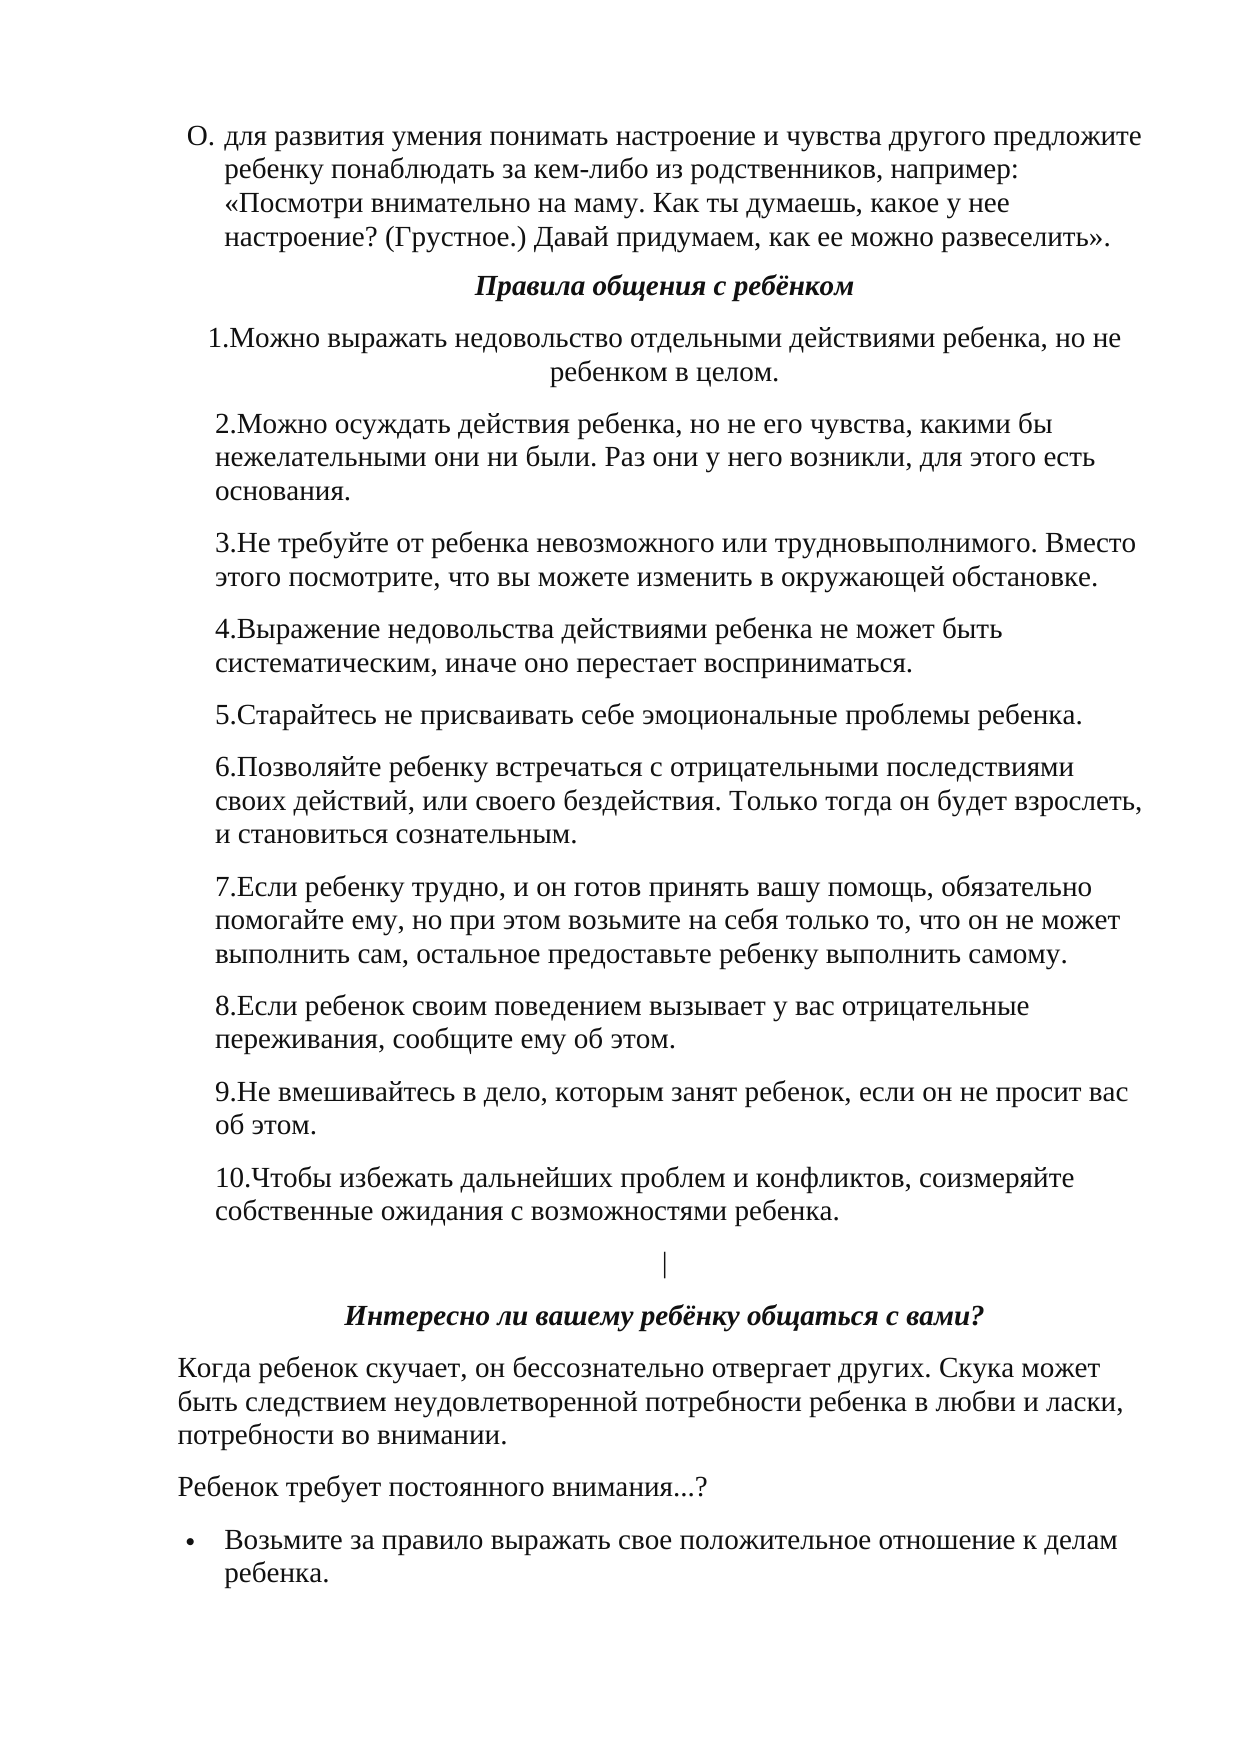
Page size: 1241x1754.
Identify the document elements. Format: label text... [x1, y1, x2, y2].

text 4.Выражение недовольства действиями ребенка не может быть систематическим, иначе оно перестает восприниматься. [215, 611, 1152, 678]
text 8.Если ребенок своим поведением вызывает у вас отрицательные переживания, сообщите ему об этом. [215, 988, 1152, 1055]
text Интересно ли вашему ребёнку общаться с вами? [177, 1298, 1152, 1331]
text Когда ребенок скучает, он бессознательно отвергает других. Скука может быть следствием неудовлетворенной потребности ребенка в любви и ласки, потребности во внимании. [177, 1350, 1152, 1451]
text 7.Если ребенку трудно, и он готов принять вашу помощь, обязательно помогайте ему, но при этом возьмите на себя только то, что он не может выполнить сам, остальное предоставьте ребенку выполнить самому. [215, 869, 1152, 969]
text Ребенок требует постоянного внимания...? [177, 1469, 1152, 1503]
text 9.Не вмешивайтесь в дело, которым занят ребенок, если он не просит вас об этом. [215, 1074, 1152, 1141]
text 10.Чтобы избежать дальнейших проблем и конфликтов, соизмеряйте собственные ожидания с возможностями ребенка. [215, 1160, 1152, 1227]
text 6.Позволяйте ребенку встречаться с отрицательными последствиями своих действий, или своего бездействия. Только тогда он будет взрослеть, и становиться сознательным. [215, 749, 1152, 850]
list Возьмите за правило выражать свое положительное отношение к делам ребенка. [187, 1522, 1152, 1589]
text 3.Не требуйте от ребенка невозможного или трудновыполнимого. Вместо этого посмотрите, что вы можете изменить в окружающей обстановке. [215, 525, 1152, 592]
text 5.Старайтесь не присваивать себе эмоциональные проблемы ребенка. [215, 697, 1152, 731]
text 1.Можно выражать недовольство отдельными действиями ребенка, но не ребенком в целом. [177, 320, 1152, 387]
text Правила общения с ребёнком [177, 268, 1152, 301]
text 2.Можно осуждать действия ребенка, но не его чувства, какими бы нежелательными они ни были. Раз они у него возникли, для этого есть основания. [215, 406, 1152, 507]
list для развития умения понимать настроение и чувства другого предложите ребенку понаблюдать за кем-либо из родственников, например: «Посмотри внимательно на маму. Как ты думаешь, какое у нее настроение? (Грустное.) Давай придумаем, как ее можно развеселить». [187, 118, 1152, 252]
text | [177, 1246, 1152, 1279]
